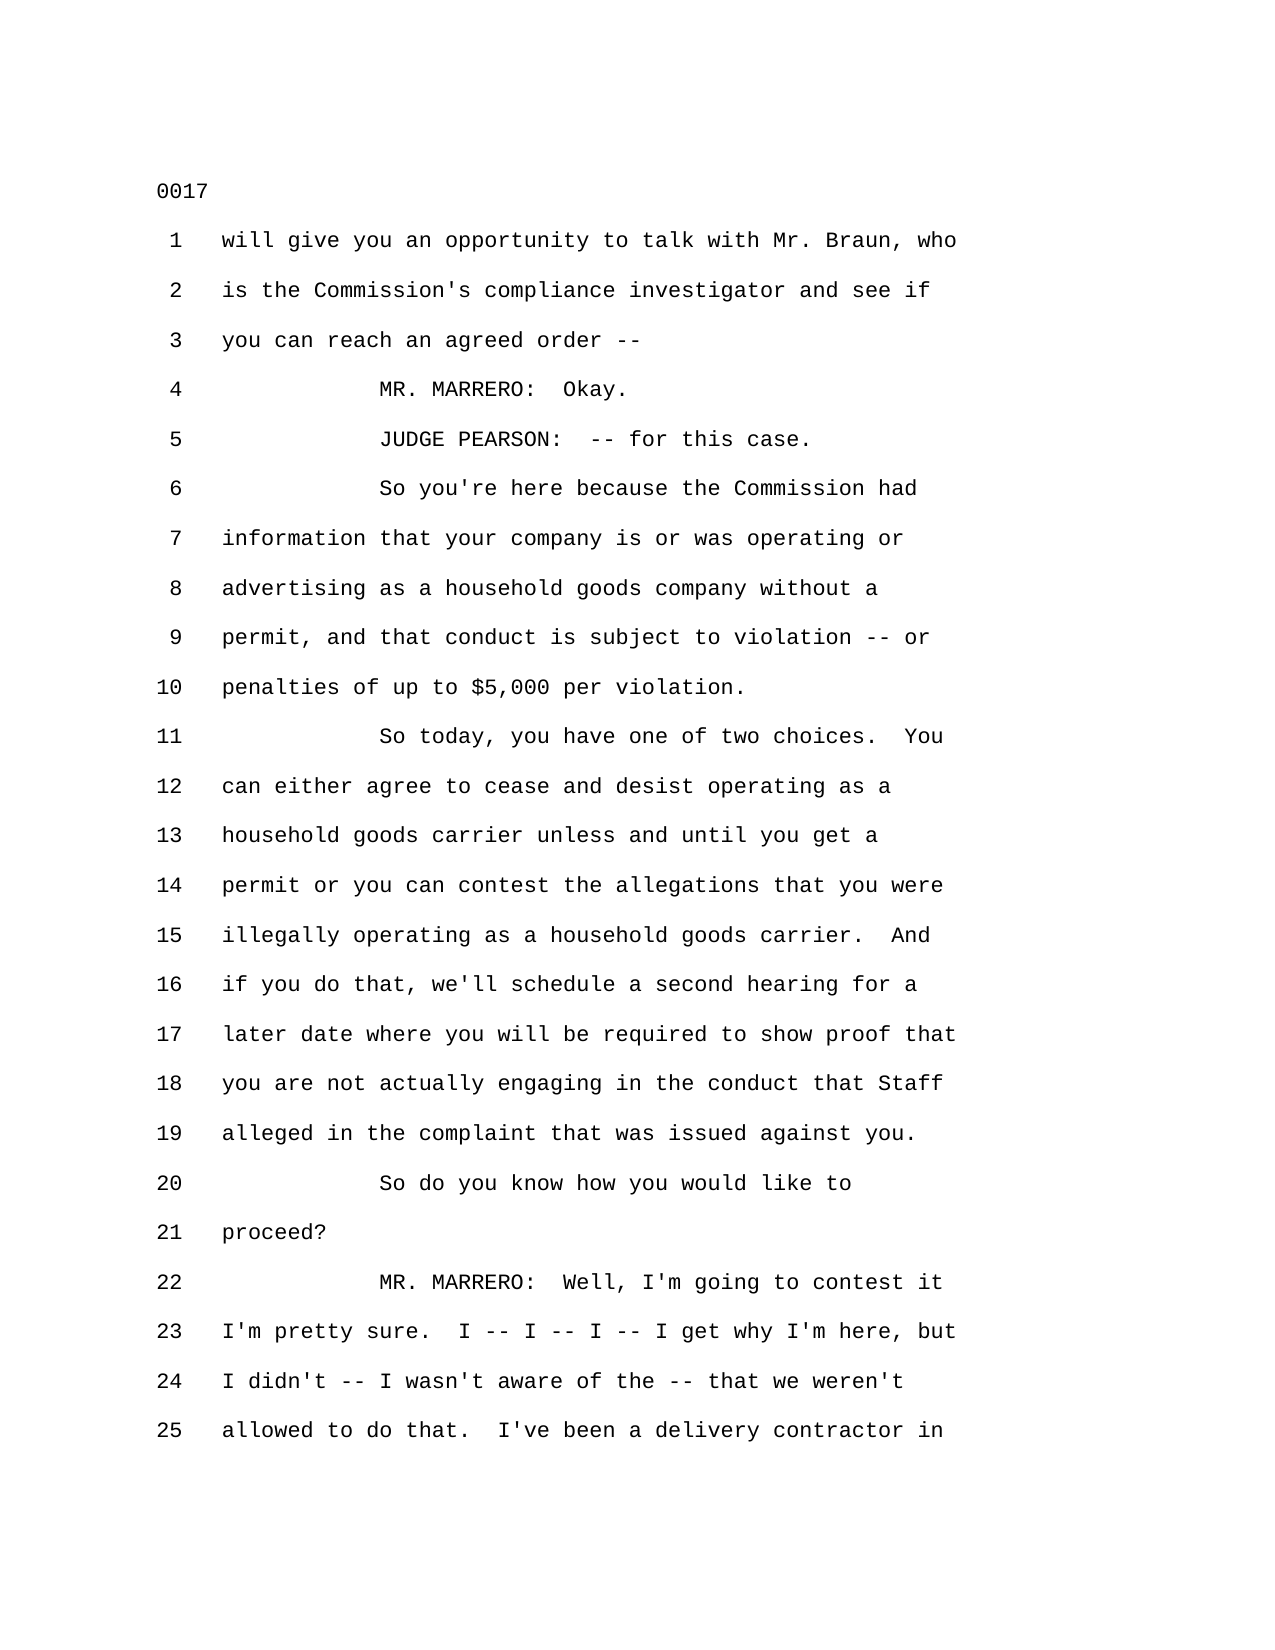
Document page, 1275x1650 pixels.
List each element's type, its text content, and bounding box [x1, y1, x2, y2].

text 14 permit or you can contest the allegations that you were [156, 874, 1119, 899]
text 6 So you're here because the Commission had [156, 477, 1119, 502]
text 8 advertising as a household goods company without a [156, 577, 1119, 601]
text 11 So today, you have one of two choices. You [156, 725, 1119, 750]
text 19 alleged in the complaint that was issued against you. [156, 1122, 1119, 1147]
text 24 I didn't -- I wasn't aware of the -- that we weren't [156, 1370, 1119, 1395]
text 22 MR. MARRERO: Well, I'm going to contest it [156, 1271, 1119, 1296]
text 18 you are not actually engaging in the conduct that Staff [156, 1072, 1119, 1097]
text 2 is the Commission's compliance investigator and see if [156, 279, 1119, 304]
text 15 illegally operating as a household goods carrier. And [156, 924, 1119, 948]
text 1 will give you an opportunity to talk with Mr. Braun, who [156, 229, 1119, 254]
text 0017 [156, 180, 1119, 205]
text 25 allowed to do that. I've been a delivery contractor in [156, 1419, 1119, 1444]
text 3 you can reach an agreed order -- [156, 329, 1119, 353]
text 16 if you do that, we'll schedule a second hearing for a [156, 973, 1119, 998]
text 12 can either agree to cease and desist operating as a [156, 775, 1119, 800]
text 21 proceed? [156, 1221, 1119, 1246]
text 4 MR. MARRERO: Okay. [156, 378, 1119, 403]
text 10 penalties of up to $5,000 per violation. [156, 676, 1119, 701]
text 23 I'm pretty sure. I -- I -- I -- I get why I'm here, but [156, 1320, 1119, 1345]
text 20 So do you know how you would like to [156, 1172, 1119, 1196]
text 17 later date where you will be required to show proof that [156, 1023, 1119, 1048]
text 5 JUDGE PEARSON: -- for this case. [156, 428, 1119, 453]
text 13 household goods carrier unless and until you get a [156, 824, 1119, 849]
text 7 information that your company is or was operating or [156, 527, 1119, 552]
text 9 permit, and that conduct is subject to violation -- or [156, 626, 1119, 651]
